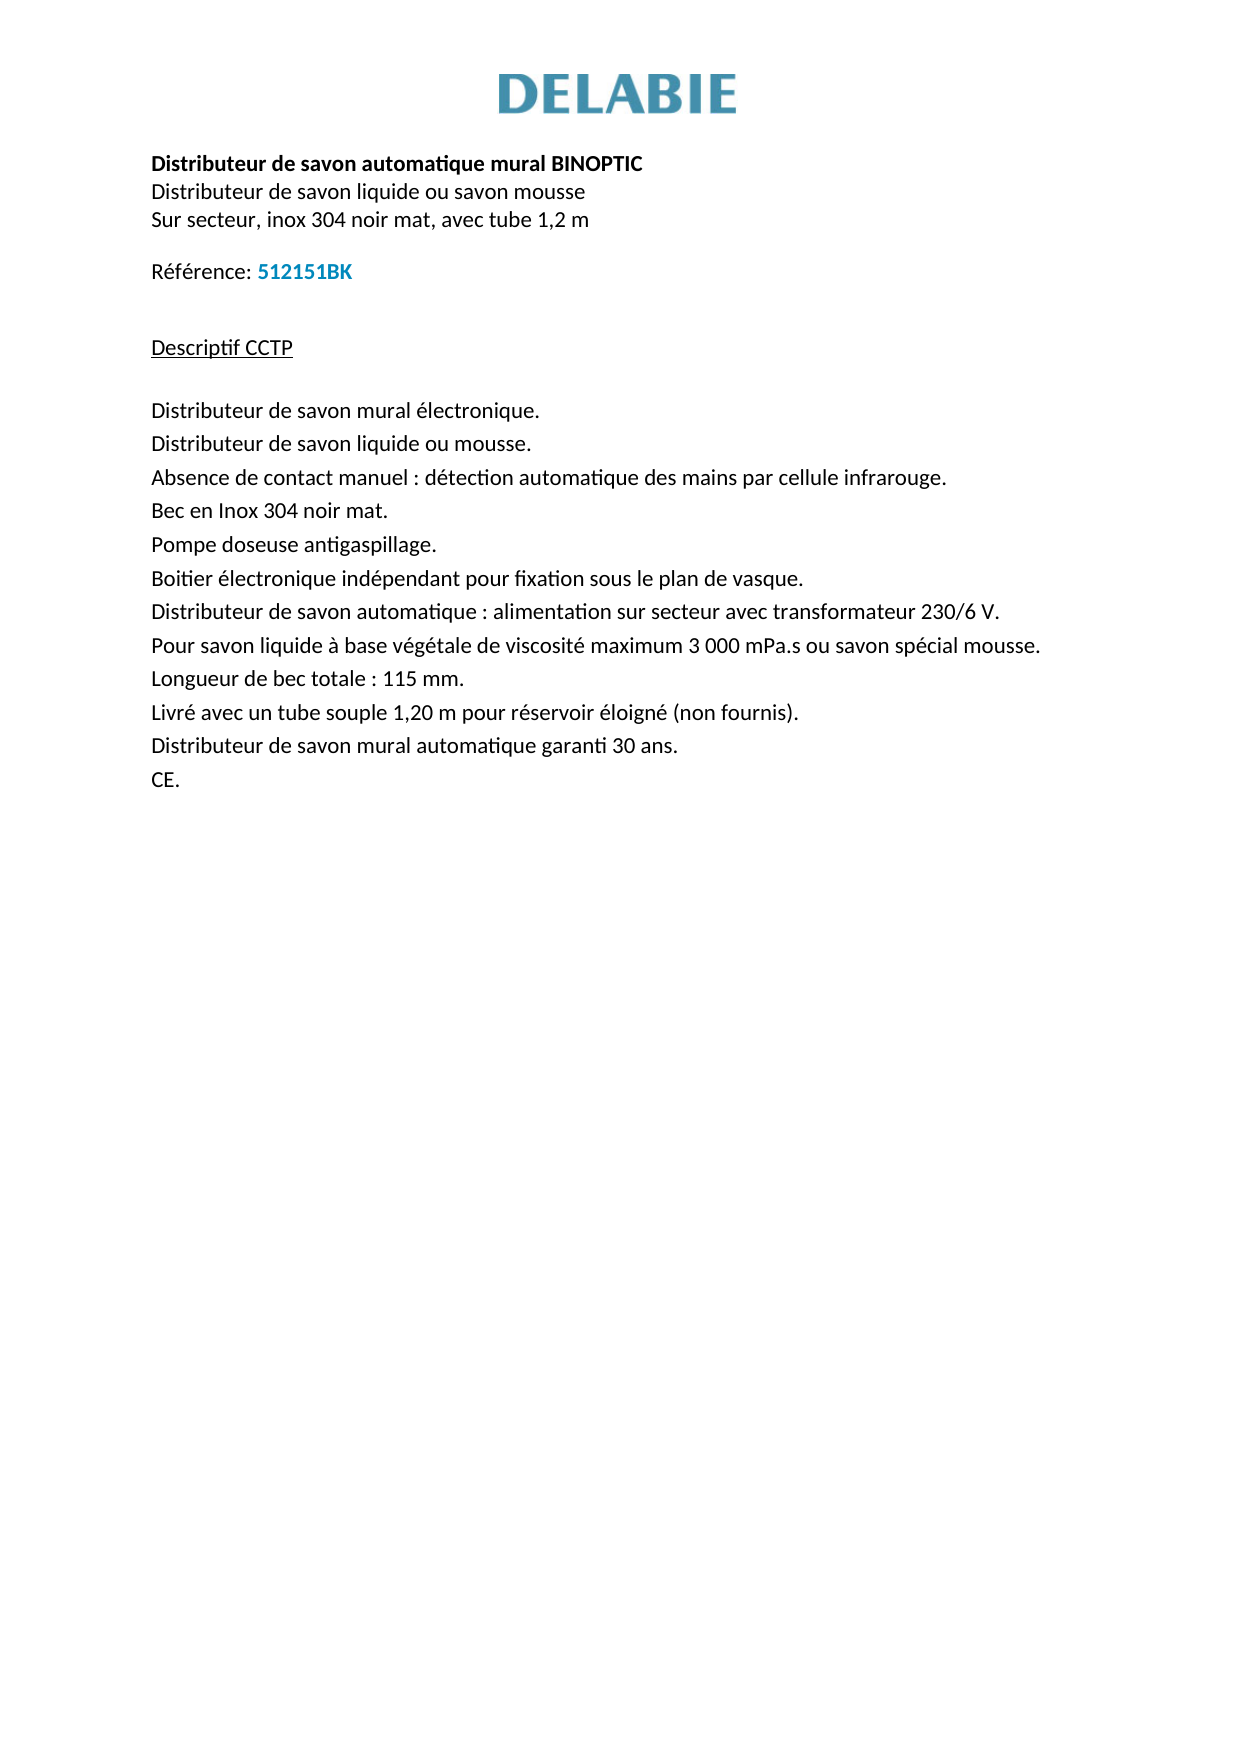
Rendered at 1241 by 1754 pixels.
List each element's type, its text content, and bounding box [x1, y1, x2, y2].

text Sur secteur, inox 304 noir mat, avec tube 1,2 m [151, 205, 1084, 233]
text Distributeur de savon mural électronique. [151, 396, 1084, 424]
text Distributeur de savon liquide ou savon mousse [151, 177, 1084, 205]
text Pour savon liquide à base végétale de viscosité maximum 3 000 mPa.s ou savon spécial mousse. [151, 631, 1084, 659]
text Boitier électronique indépendant pour fixation sous le plan de vasque. [151, 564, 1084, 592]
text Distributeur de savon mural automatique garanti 30 ans. [151, 731, 1084, 759]
text Distributeur de savon automatique mural BINOPTIC [151, 149, 1084, 177]
text Longueur de bec totale : 115 mm. [151, 664, 1084, 692]
text Référence: 512151BK [151, 257, 1084, 285]
text Descriptif CCTP [151, 333, 1084, 361]
text Distributeur de savon automatique : alimentation sur secteur avec transformateur 230/6 V. [151, 597, 1084, 625]
picture [497, 74, 738, 114]
text Pompe doseuse antigaspillage. [151, 530, 1084, 558]
text Distributeur de savon liquide ou mousse. [151, 429, 1084, 458]
text CE. [151, 765, 1084, 793]
text Bec en Inox 304 noir mat. [151, 497, 1084, 525]
text Livré avec un tube souple 1,20 m pour réservoir éloigné (non fournis). [151, 698, 1084, 726]
text Absence de contact manuel : détection automatique des mains par cellule infrarouge. [151, 463, 1084, 491]
